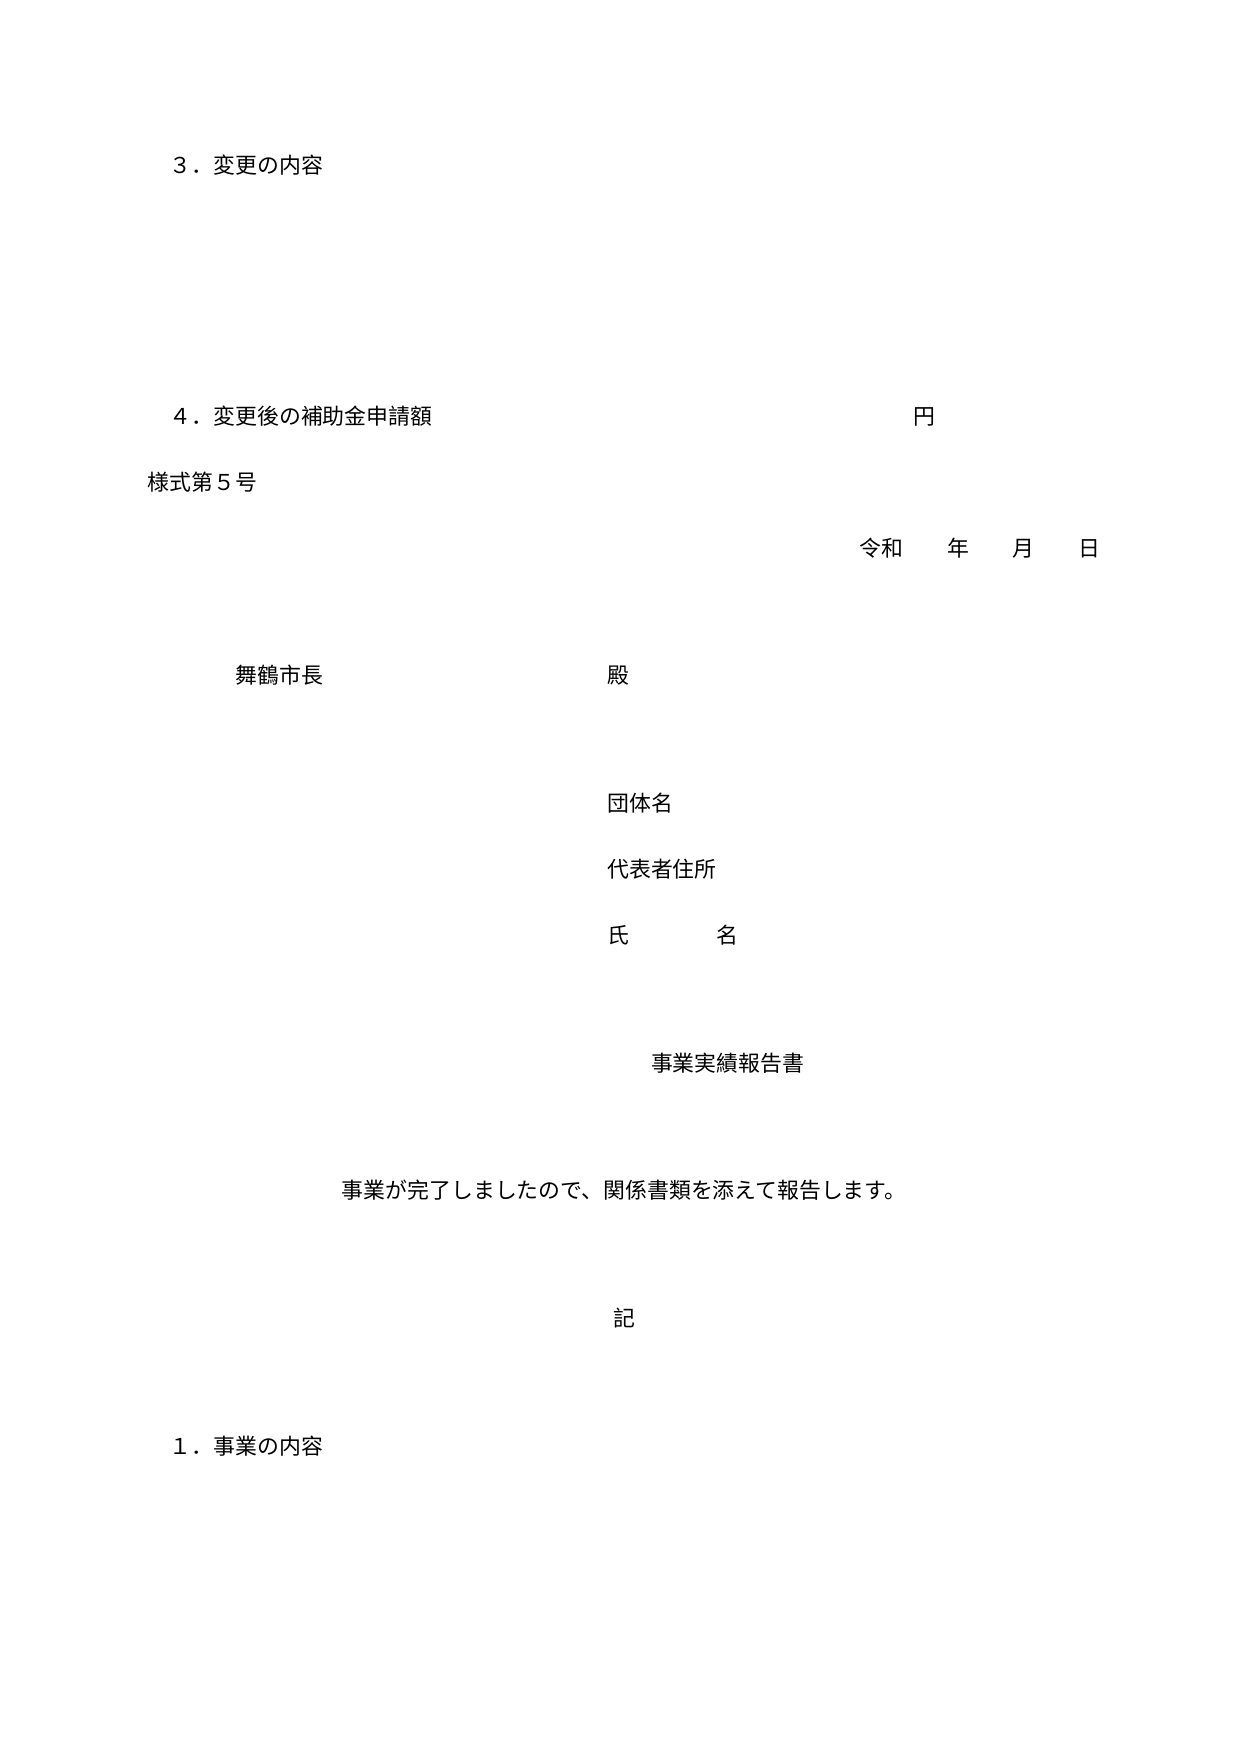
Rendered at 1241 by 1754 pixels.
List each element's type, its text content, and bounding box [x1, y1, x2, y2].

text 団体名 [148, 786, 1100, 818]
text 代表者住所 [148, 852, 1100, 884]
text １．事業の内容 [148, 1429, 1100, 1460]
text 記 [148, 1301, 1100, 1333]
text ３．変更の内容 [148, 148, 1100, 179]
text 様式第５号 [148, 465, 1100, 497]
text ４．変更後の補助金申請額 円 [148, 399, 1100, 431]
text 舞鶴市長 殿 [148, 658, 1100, 690]
text 令和 年 月 日 [148, 531, 1100, 562]
text 氏 名 [148, 918, 1100, 949]
text 事業実績報告書 [148, 1046, 1100, 1077]
text 事業が完了しましたので、関係書類を添えて報告します。 [148, 1173, 1100, 1205]
